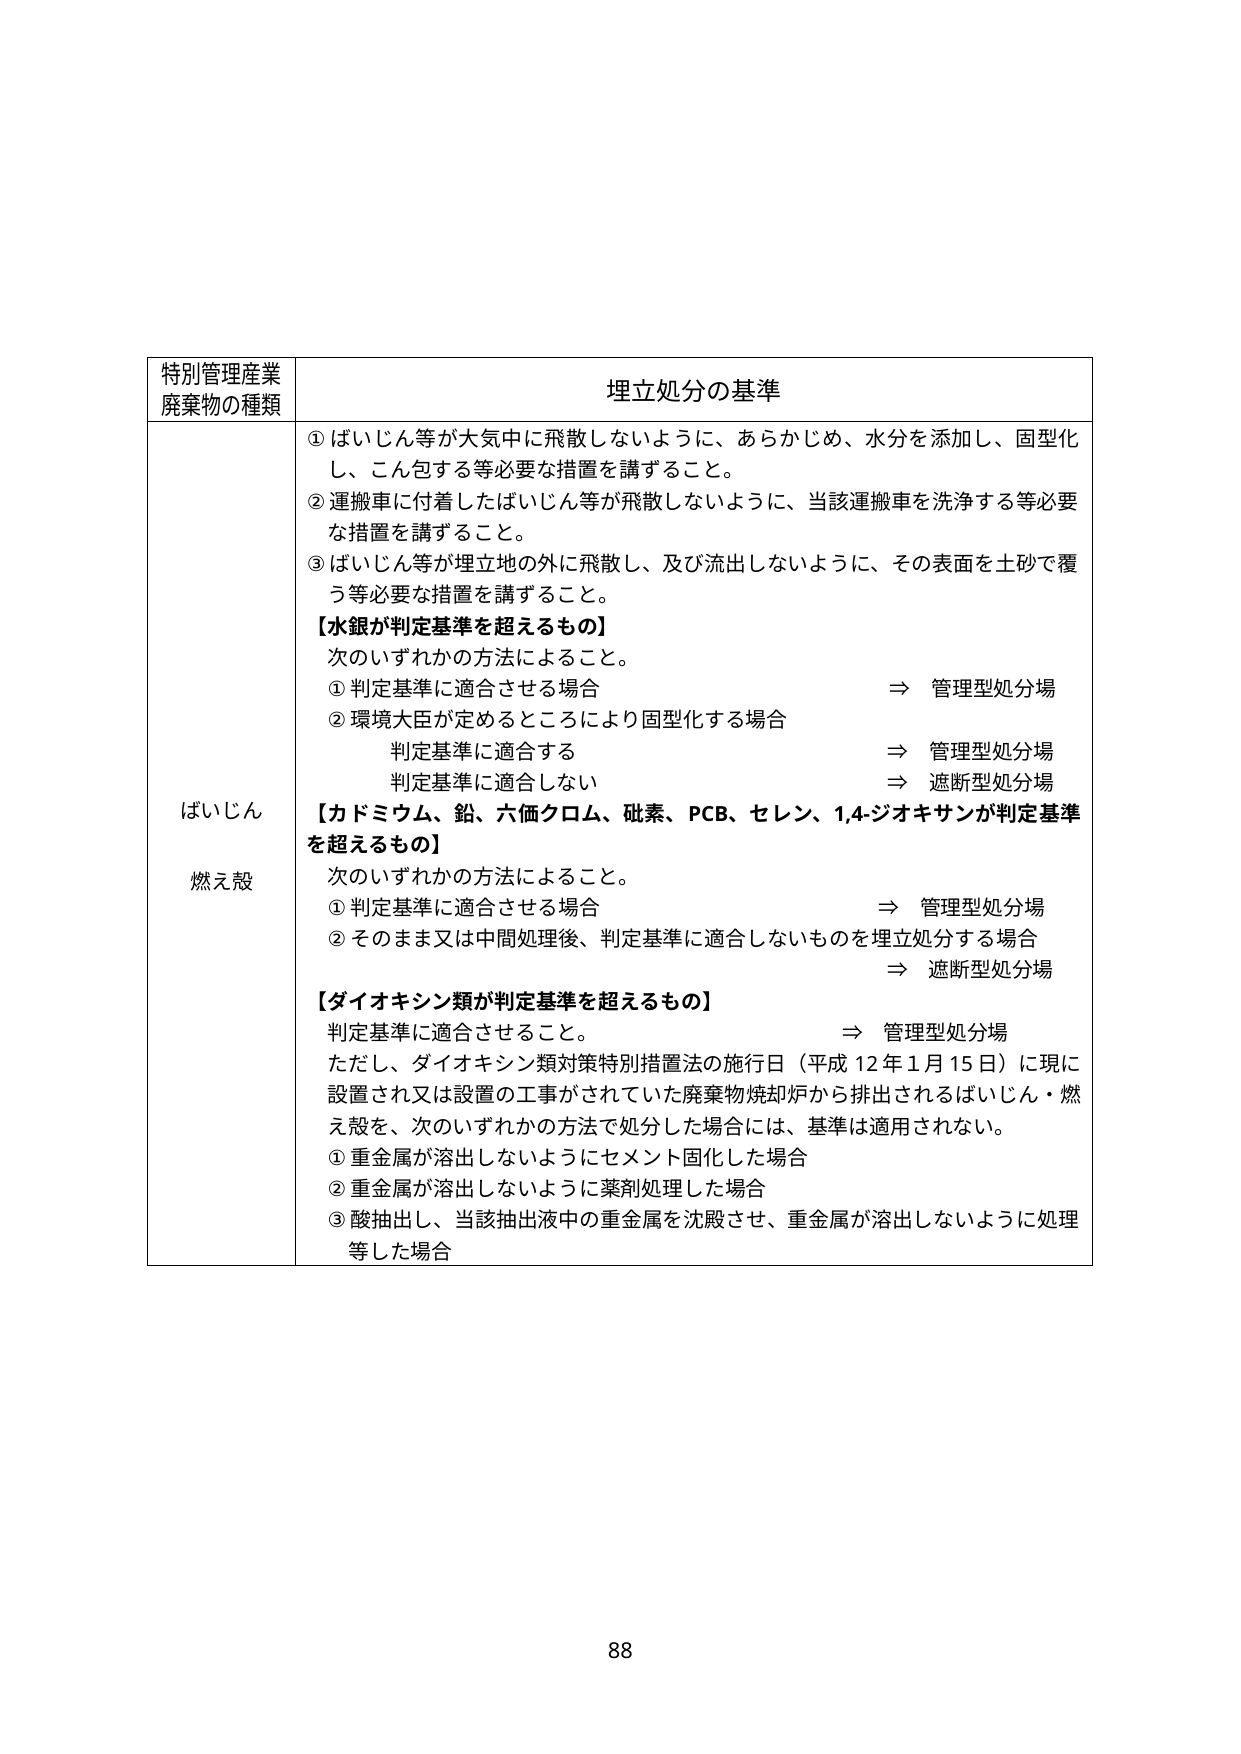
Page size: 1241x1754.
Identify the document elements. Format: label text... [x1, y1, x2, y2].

table_header 特別管理産業廃棄物の種類 [148, 358, 295, 421]
table_header 埋立処分の基準 [296, 358, 1092, 421]
table_cell ①ばいじん等が大気中に飛散しないように、あらかじめ、水分を添加し、固型化し、こん包する等必要な措置を講ずること。 ②運搬車に付着したばいじん等が飛散しないように、当該運搬車を洗浄する等必要な措置を講ずること。 ③ばいじん等が埋立地の外に飛散し、及び流出しないように、その表面を土砂で覆う等必要な措置を講ずること。 【水銀が判定基準を超えるもの】 次のいずれかの方法によること。 ①判定基準に適合させる場合 ⇒ 管理型処分場 ②環境大臣が定めるところにより固型化する場合 判定基準に適合する ⇒ 管理型処分場 判定基準に適合しない ⇒ 遮断型処分場 【カドミウム、鉛、六価クロム、砒素、PCB、セレン、1,4-ジオキサンが判定基準を超えるもの】 次のいずれかの方法によること。 ①判定基準に適合させる場合 ⇒ 管理型処分場 ②そのまま又は中間処理後、判定基準に適合しないものを埋立処分する場合 ⇒ 遮断型処分場 【ダイオキシン類が判定基準を超えるもの】 判定基準に適合させること。 ⇒ 管理型処分場 ただし、ダイオキシン類対策特別措置法の施行日（平成12年１月15日）に現に設置され又は設置の工事がされていた廃棄物焼却炉から排出されるばいじん・燃え殻を、次のいずれかの方法で処分した場合には、基準は適用されない。 ①重金属が溶出しないようにセメント固化した場合 ②重金属が溶出しないように薬剤処理した場合 ③酸抽出し、当該抽出液中の重金属を沈殿させ、重金属が溶出しないように処理等した場合 [296, 422, 1092, 1265]
table_cell ばいじん 燃え殻 [148, 422, 295, 1265]
